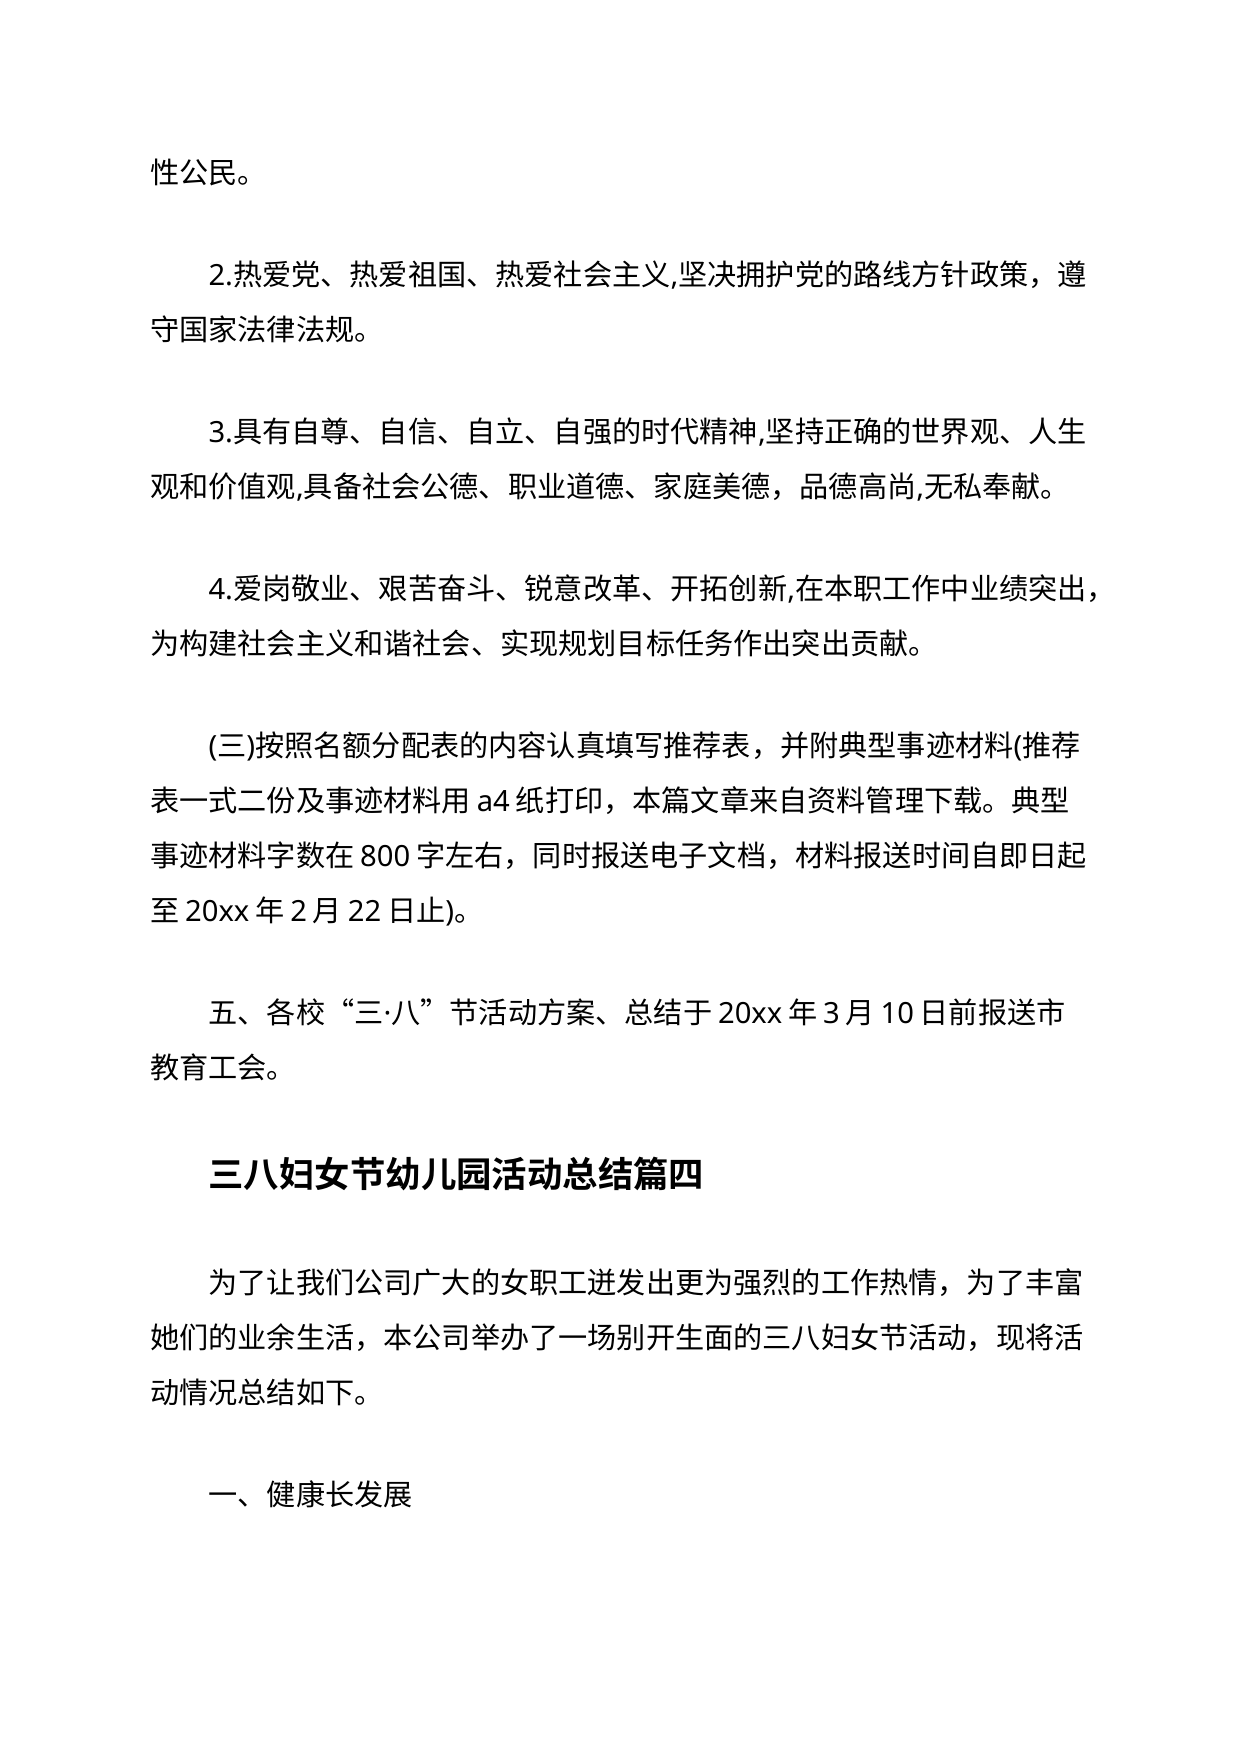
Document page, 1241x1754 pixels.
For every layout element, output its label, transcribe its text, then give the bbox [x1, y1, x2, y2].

text 3.具有自尊、自信、自立、自强的时代精神,坚持正确的世界观、人生观和价值观,具备社会公德、职业道德、家庭美德，品德高尚,无私奉献。 [150, 408, 1090, 506]
text 2.热爱党、热爱祖国、热爱社会主义,坚决拥护党的路线方针政策，遵守国家法律法规。 [150, 252, 1090, 349]
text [150, 150, 1090, 192]
text 五、各校“三·八”节活动方案、总结于20xx年3月10日前报送市教育工会。 [150, 989, 1090, 1087]
text (三)按照名额分配表的内容认真填写推荐表，并附典型事迹材料(推荐表一式二份及事迹材料用a4纸打印，本篇文章来自资料管理下载。典型事迹材料字数在800字左右，同时报送电子文档，材料报送时间自即日起至20xx年2月22日止)。 [150, 722, 1090, 930]
text 为了让我们公司广大的女职工迸发出更为强烈的工作热情，为了丰富她们的业余生活，本公司举办了一场别开生面的三八妇女节活动，现将活动情况总结如下。 [150, 1259, 1090, 1412]
text 4.爱岗敬业、艰苦奋斗、锐意改革、开拓创新,在本职工作中业绩突出，为构建社会主义和谐社会、实现规划目标任务作出突出贡献。 [150, 566, 1090, 663]
text 一、健康长发展 [150, 1471, 1090, 1513]
text 三八妇女节幼儿园活动总结篇四 [150, 1146, 1090, 1197]
